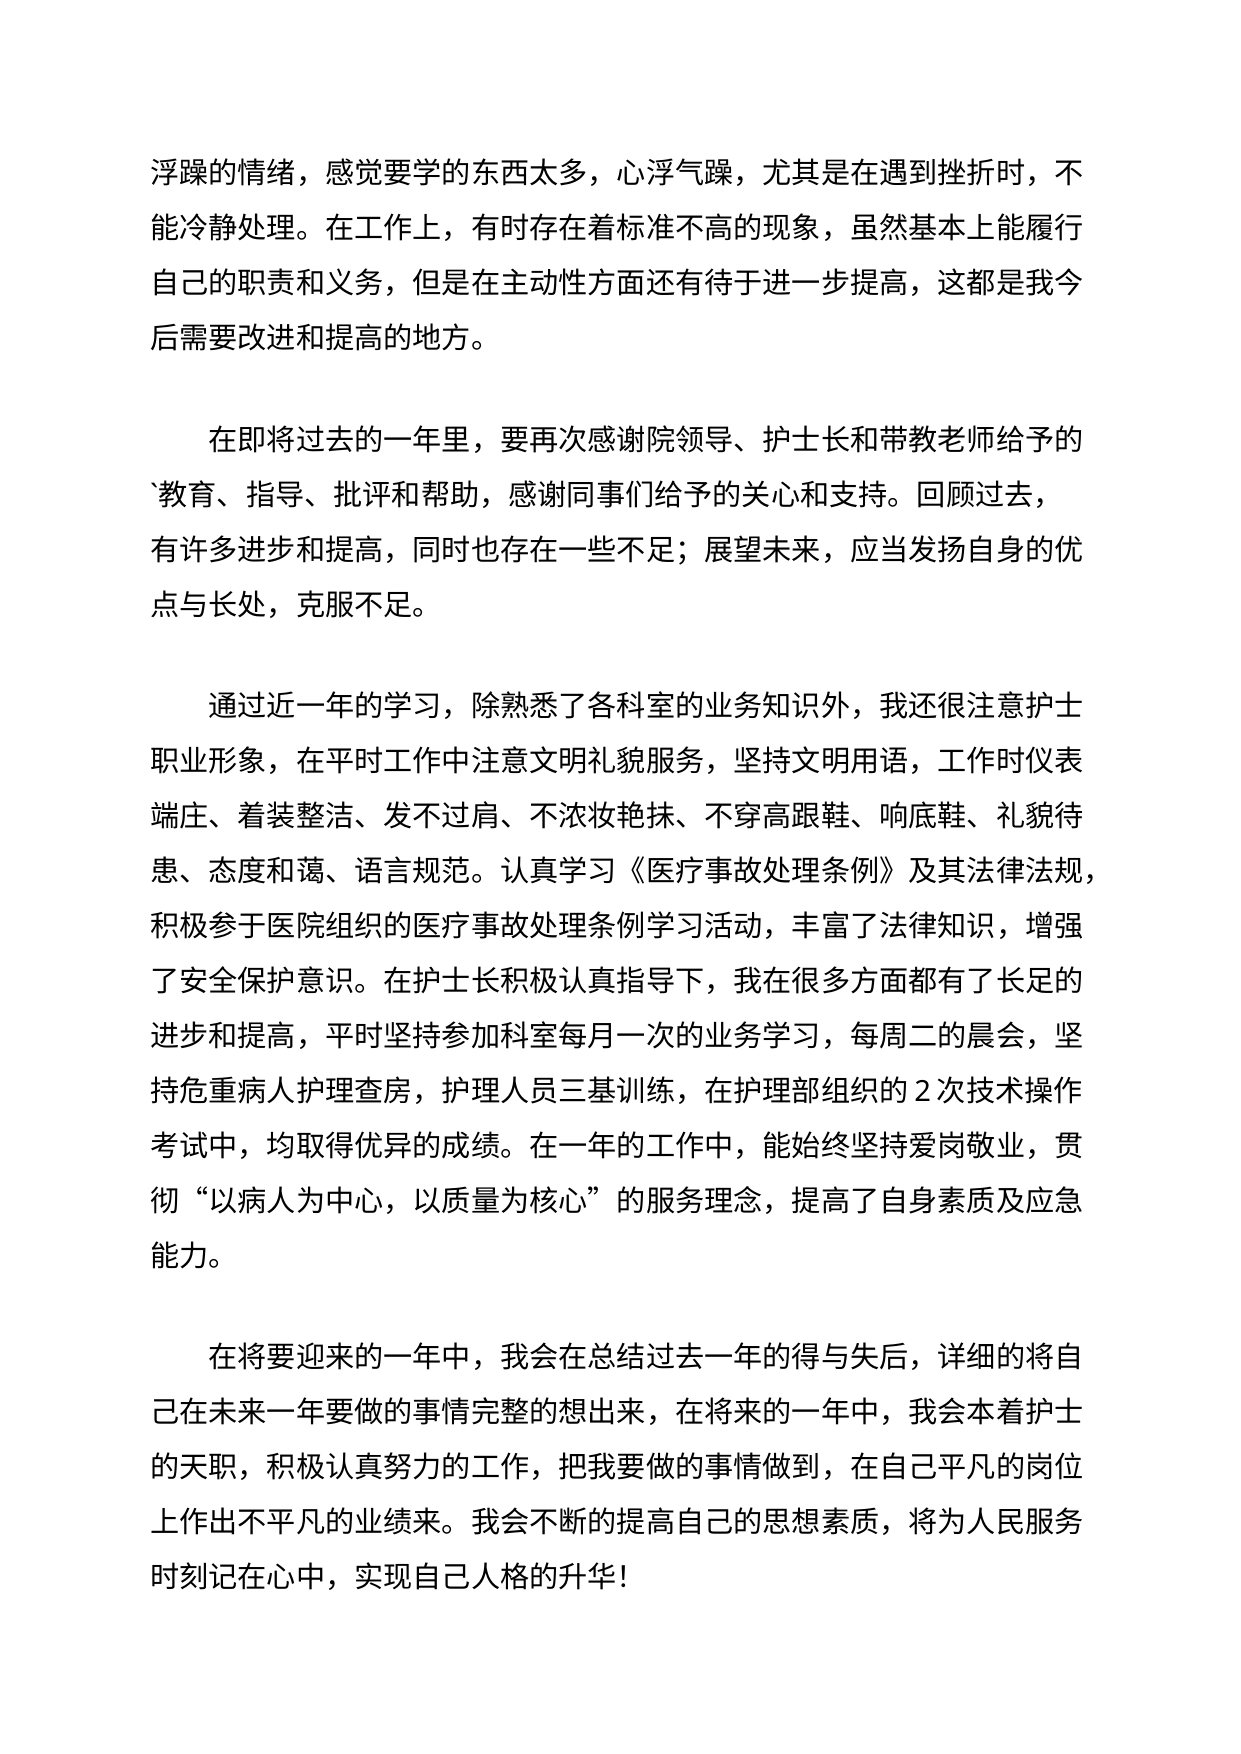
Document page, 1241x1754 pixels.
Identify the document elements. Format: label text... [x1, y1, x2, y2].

text 通过近一年的学习，除熟悉了各科室的业务知识外，我还很注意护士职业形象，在平时工作中注意文明礼貌服务，坚持文明用语，工作时仪表端庄、着装整洁、发不过肩、不浓妆艳抺、不穿高跟鞋、响底鞋、礼貌待患、态度和蔼、语言规范。认真学习《医疗事故处理条例》及其法律法规，积极参于医院组织的医疗事故处理条例学习活动，丰富了法律知识，增强了安全保护意识。在护士长积极认真指导下，我在很多方面都有了长足的进步和提高，平时坚持参加科室每月一次的业务学习，每周二的晨会，坚持危重病人护理查房，护理人员三基训练，在护理部组织的2次技术操作考试中，均取得优异的成绩。在一年的工作中，能始终坚持爱岗敬业，贯彻“以病人为中心，以质量为核心”的服务理念，提高了自身素质及应急能力。 [150, 683, 1090, 1274]
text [150, 150, 1090, 357]
text 在即将过去的一年里，要再次感谢院领导、护士长和带教老师给予的`教育、指导、批评和帮助，感谢同事们给予的关心和支持。回顾过去，有许多进步和提高，同时也存在一些不足；展望未来，应当发扬自身的优点与长处，克服不足。 [150, 416, 1090, 623]
text 在将要迎来的一年中，我会在总结过去一年的得与失后，详细的将自己在未来一年要做的事情完整的想出来，在将来的一年中，我会本着护士的天职，积极认真努力的工作，把我要做的事情做到，在自己平凡的岗位上作出不平凡的业绩来。我会不断的提高自己的思想素质，将为人民服务时刻记在心中，实现自己人格的升华！ [150, 1334, 1090, 1596]
